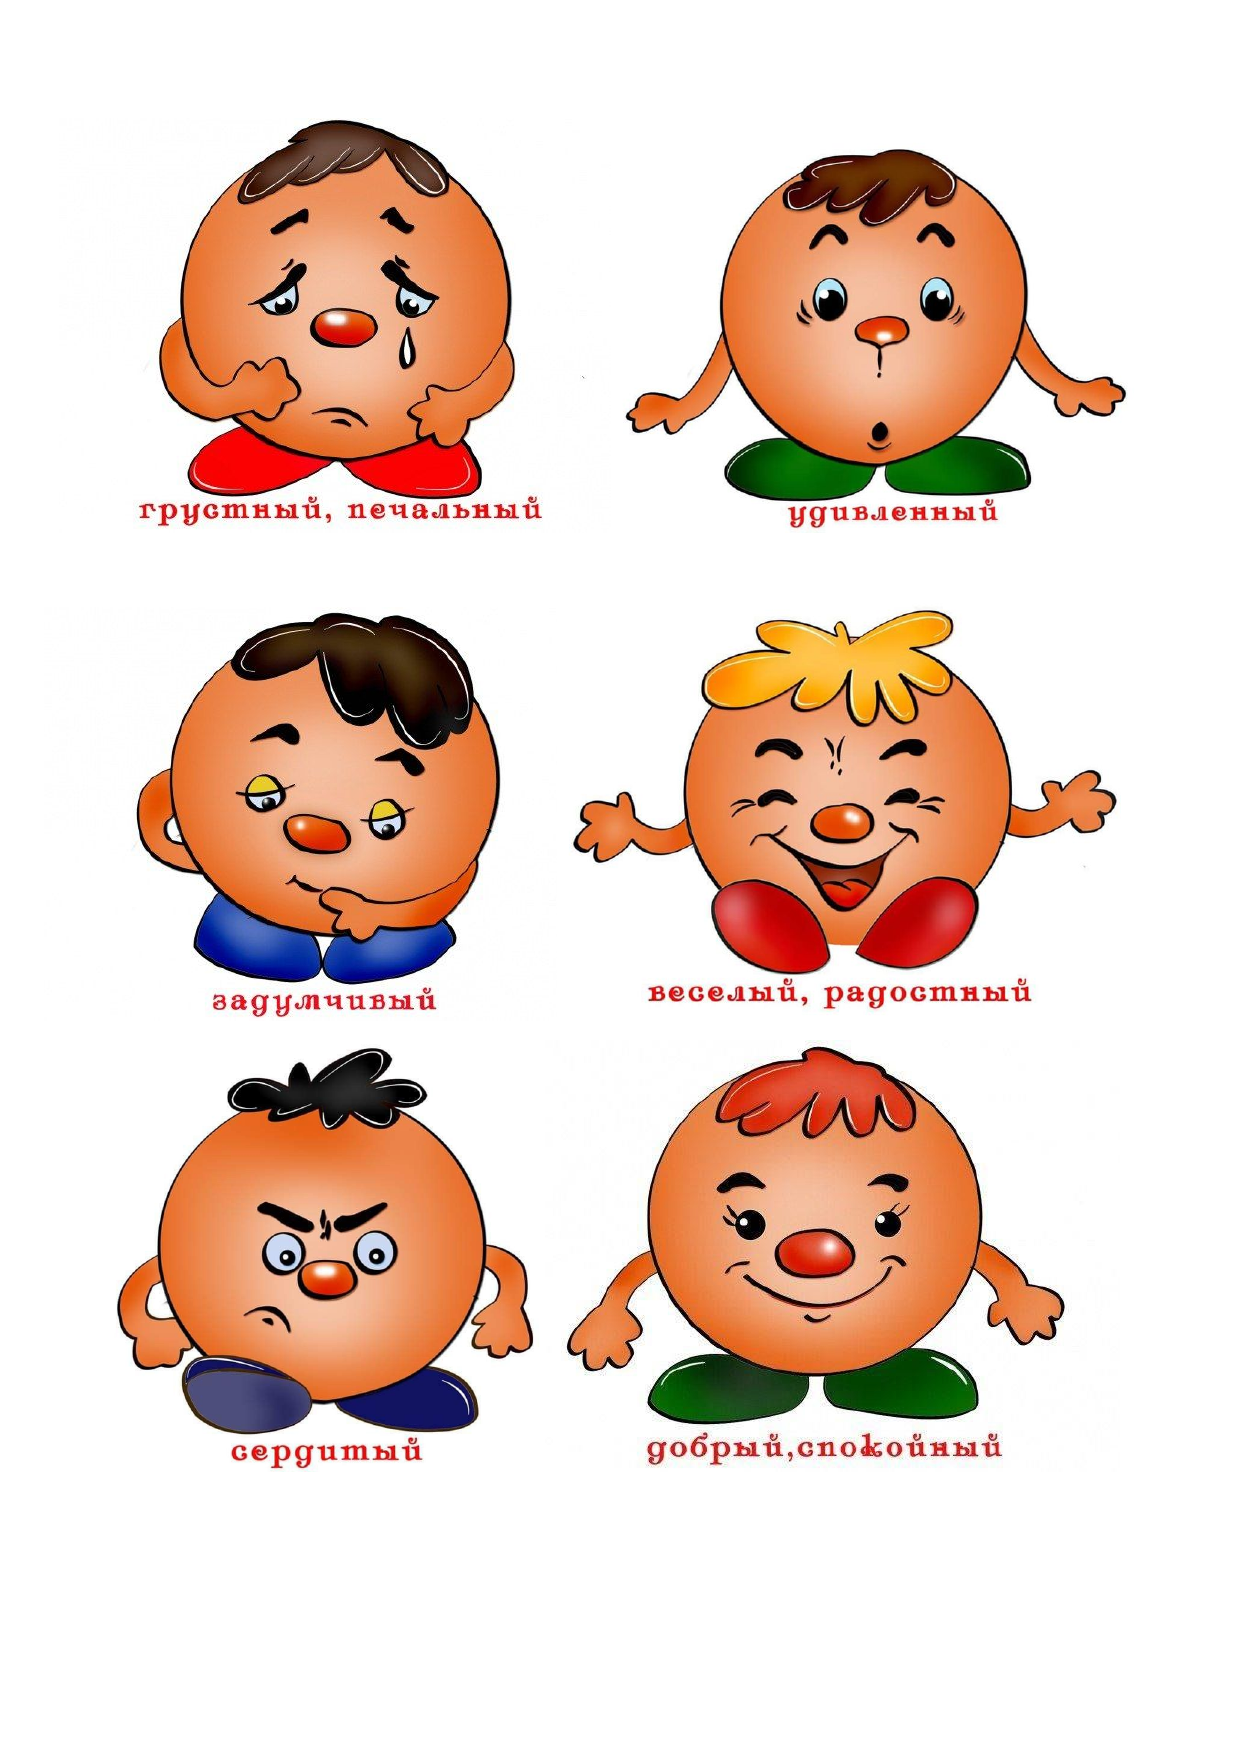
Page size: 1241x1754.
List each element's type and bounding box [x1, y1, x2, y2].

picture [29, 1039, 1120, 1472]
picture [44, 597, 1121, 1021]
picture [59, 118, 1145, 533]
